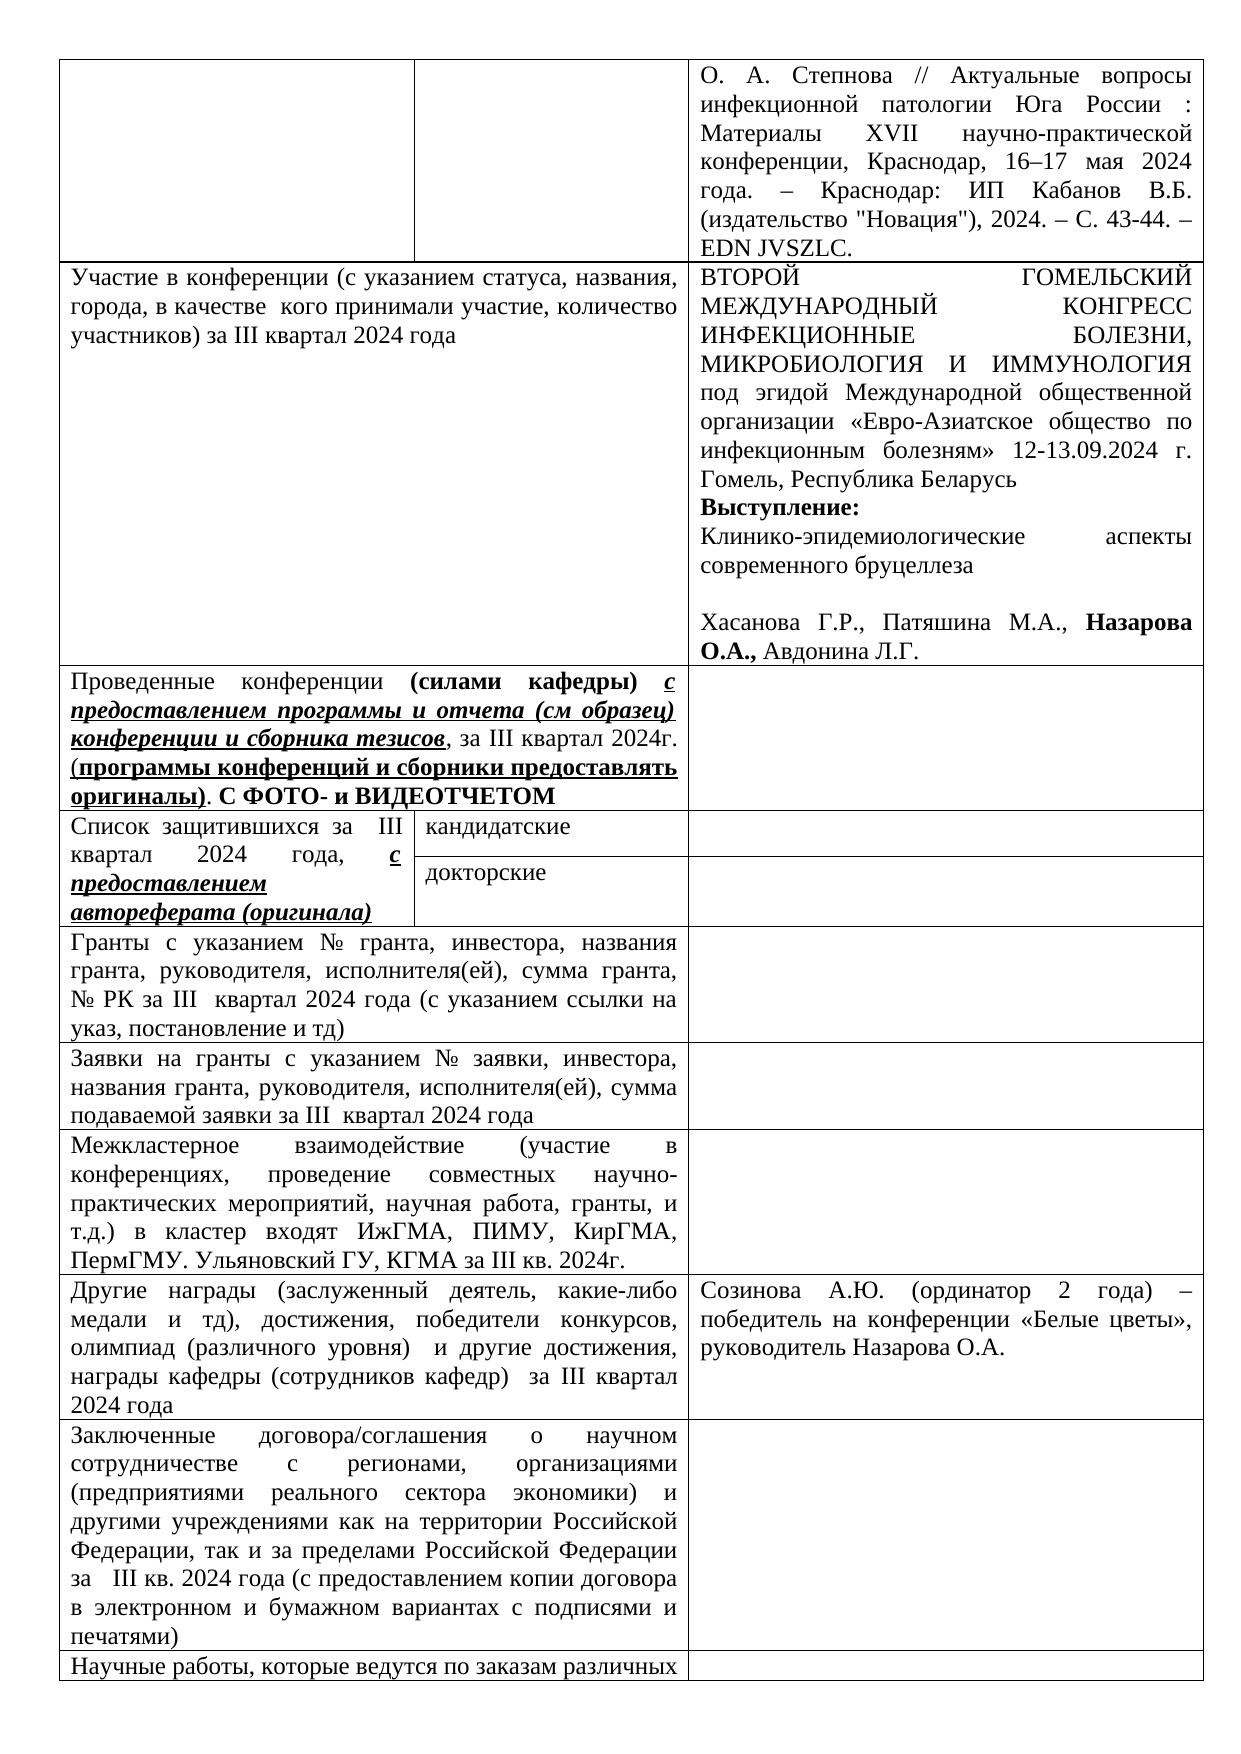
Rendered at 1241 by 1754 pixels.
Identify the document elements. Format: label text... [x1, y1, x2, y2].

table_cell кандидатские [415, 811, 688, 856]
table_cell Проведенные конференции (силами кафедры) с предоставлением программы и отчета (см образец) конференции и сборника тезисов, за III квартал 2024г. (программы конференций и сборники предоставлять оригиналы). С ФОТО- и ВИДЕОТЧЕТОМ [60, 666, 688, 810]
table_cell Межкластерное взаимодействие (участие в конференциях, проведение совместных научно-практических мероприятий, научная работа, гранты, и т.д.) в кластер входят ИжГМА, ПИМУ, КирГМА, ПермГМУ. Ульяновский ГУ, КГМА за III кв. 2024г. [60, 1130, 688, 1274]
table_cell [689, 811, 1203, 856]
table_cell ВТОРОЙ ГОМЕЛЬСКИЙ МЕЖДУНАРОДНЫЙ КОНГРЕСС ИНФЕКЦИОННЫЕ БОЛЕЗНИ, МИКРОБИОЛОГИЯ И ИММУНОЛОГИЯ под эгидой Международной общественной организации «Евро-Азиатское общество по инфекционным болезням» 12-13.09.2024 г. Гомель, Республика Беларусь Выступление: Клинико-эпидемиологические аспекты современного бруцеллеза Хасанова Г.Р., Патяшина М.А., Назарова О.А., Авдонина Л.Г. [689, 263, 1203, 665]
table_cell [689, 857, 1203, 926]
table_cell [689, 1130, 1203, 1274]
table_cell Заключенные договора/соглашения о научном сотрудничестве с регионами, организациями (предприятиями реального сектора экономики) и другими учреждениями как на территории Российской Федерации, так и за пределами Российской Федерации за III кв. 2024 года (с предоставлением копии договора в электронном и бумажном вариантах с подписями и печатями) [60, 1420, 688, 1650]
table_cell Список защитившихся за III квартал 2024 года, с предоставлением автореферата (оригинала) [60, 811, 414, 926]
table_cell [415, 60, 688, 261]
table_cell [689, 666, 1203, 810]
table_cell докторские [415, 857, 688, 926]
table_cell Созинова А.Ю. (ординатор 2 года) – победитель на конференции «Белые цветы», руководитель Назарова О.А. [689, 1275, 1203, 1419]
table_cell [689, 1651, 1203, 1679]
table_cell [689, 1043, 1203, 1129]
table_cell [60, 1651, 688, 1679]
table_cell Гранты с указанием № гранта, инвестора, названия гранта, руководителя, исполнителя(ей), сумма гранта, № РК за III квартал 2024 года (с указанием ссылки на указ, постановление и тд) [60, 927, 688, 1042]
table_cell [689, 927, 1203, 1042]
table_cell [689, 60, 1203, 261]
table_cell Заявки на гранты с указанием № заявки, инвестора, названия гранта, руководителя, исполнителя(ей), сумма подаваемой заявки за III квартал 2024 года [60, 1043, 688, 1129]
table_cell Участие в конференции (с указанием статуса, названия, города, в качестве кого принимали участие, количество участников) за III квартал 2024 года [60, 263, 688, 665]
table_cell Другие награды (заслуженный деятель, какие-либо медали и тд), достижения, победители конкурсов, олимпиад (различного уровня) и другие достижения, награды кафедры (сотрудников кафедр) за III квартал 2024 года [60, 1275, 688, 1419]
table_cell [689, 1420, 1203, 1650]
